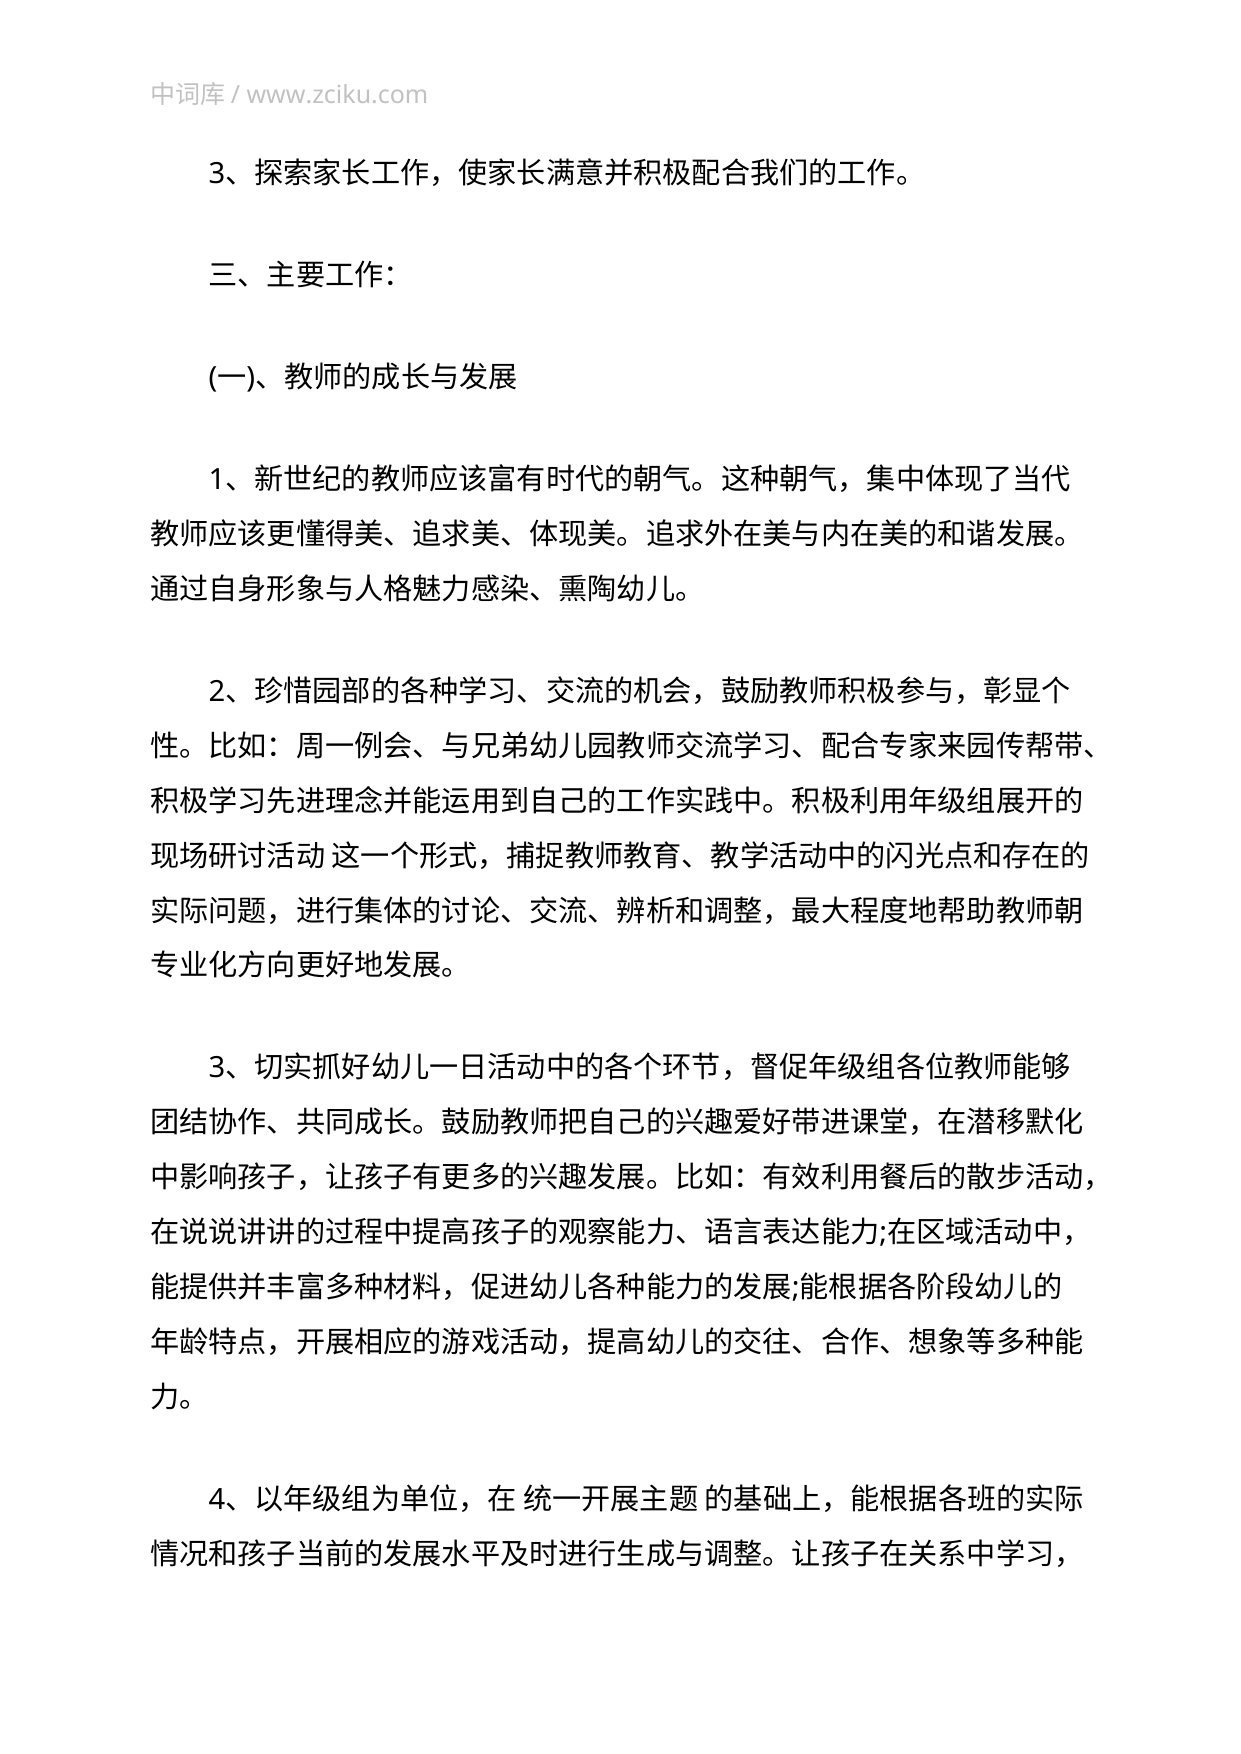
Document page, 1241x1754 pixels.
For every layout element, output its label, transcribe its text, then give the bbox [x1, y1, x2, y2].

text (一)、教师的成长与发展 [150, 354, 1090, 396]
text 2、珍惜园部的各种学习、交流的机会，鼓励教师积极参与，彰显个性。比如：周一例会、与兄弟幼儿园教师交流学习、配合专家来园传帮带、积极学习先进理念并能运用到自己的工作实践中。积极利用年级组展开的 现场研讨活动 这一个形式，捕捉教师教育、教学活动中的闪光点和存在的实际问题，进行集体的讨论、交流、辨析和调整，最大程度地帮助教师朝专业化方向更好地发展。 [150, 667, 1090, 984]
text 三、主要工作： [150, 252, 1090, 294]
text 3、切实抓好幼儿一日活动中的各个环节，督促年级组各位教师能够团结协作、共同成长。鼓励教师把自己的兴趣爱好带进课堂，在潜移默化中影响孩子，让孩子有更多的兴趣发展。比如：有效利用餐后的散步活动，在说说讲讲的过程中提高孩子的观察能力、语言表达能力;在区域活动中，能提供并丰富多种材料，促进幼儿各种能力的发展;能根据各阶段幼儿的年龄特点，开展相应的游戏活动，提高幼儿的交往、合作、想象等多种能力。 [150, 1044, 1090, 1416]
text 3、探索家长工作，使家长满意并积极配合我们的工作。 [150, 150, 1090, 192]
text 1、新世纪的教师应该富有时代的朝气。这种朝气，集中体现了当代教师应该更懂得美、追求美、体现美。追求外在美与内在美的和谐发展。通过自身形象与人格魅力感染、熏陶幼儿。 [150, 456, 1090, 608]
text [150, 1475, 1090, 1572]
